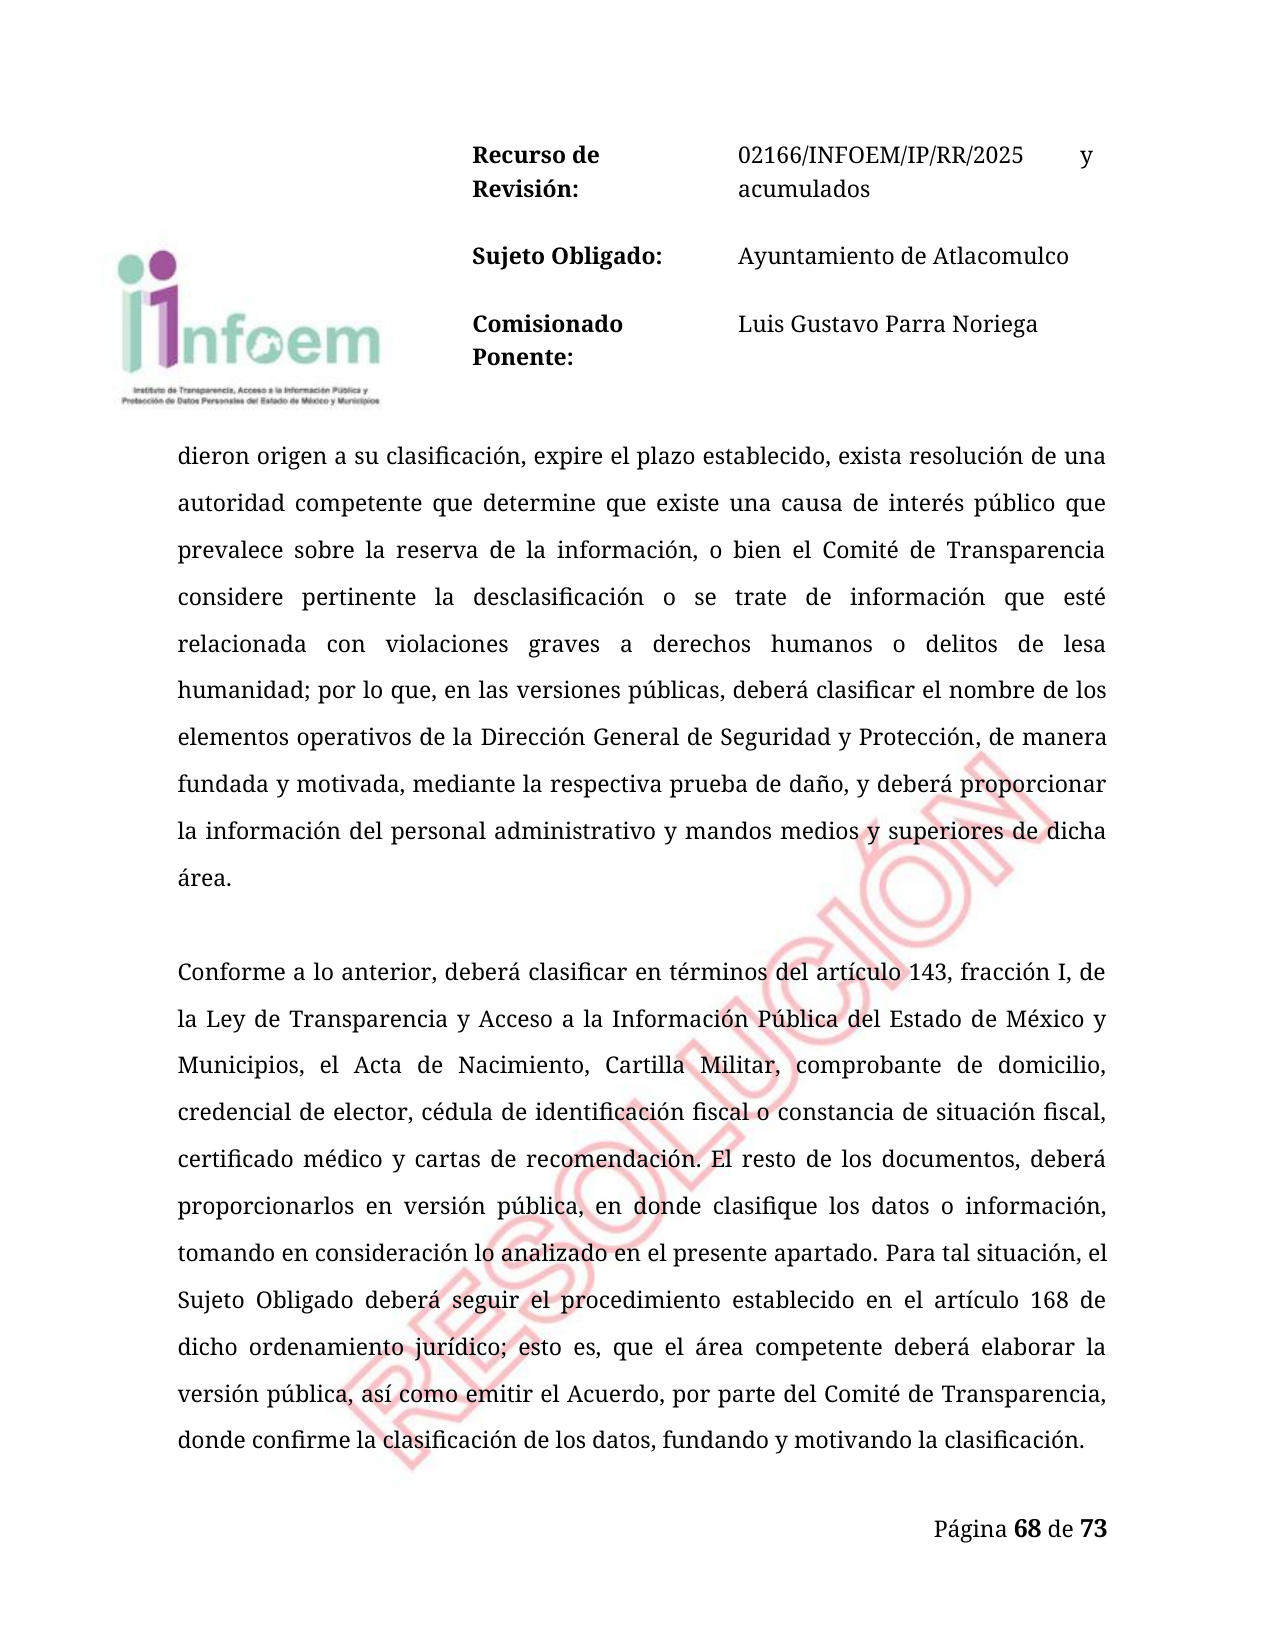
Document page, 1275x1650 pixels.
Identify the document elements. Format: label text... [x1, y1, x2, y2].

picture [0, 185, 1275, 1650]
picture [810, 185, 814, 196]
picture [803, 185, 808, 196]
text Conforme a lo anterior, deberá clasificar en términos del artículo 143, fracción I, de la Ley de Transparencia y Acceso a la Información Pública del Estado de México y Municipios, el Acta de Nacimiento, Cartilla Militar, comprobante de domicilio, credencial de elector, cédula de identificación fiscal o constancia de situación fiscal, certificado médico y cartas de recomendación. El resto de los documentos, deberá proporcionarlos en versión pública, en donde clasifique los datos o información, tomando en consideración lo analizado en el presente apartado. Para tal situación, el Sujeto Obligado deberá seguir el procedimiento establecido en el artículo 168 de dicho ordenamiento jurídico; esto es, que el área competente deberá elaborar la versión pública, así como emitir el Acuerdo, por parte del Comité de Transparencia, donde confirme la clasificación de los datos, fundando y motivando la clasificación. [177, 956, 1107, 1456]
picture [849, 186, 856, 196]
picture [506, 185, 511, 193]
picture [547, 186, 551, 196]
picture [767, 185, 772, 196]
